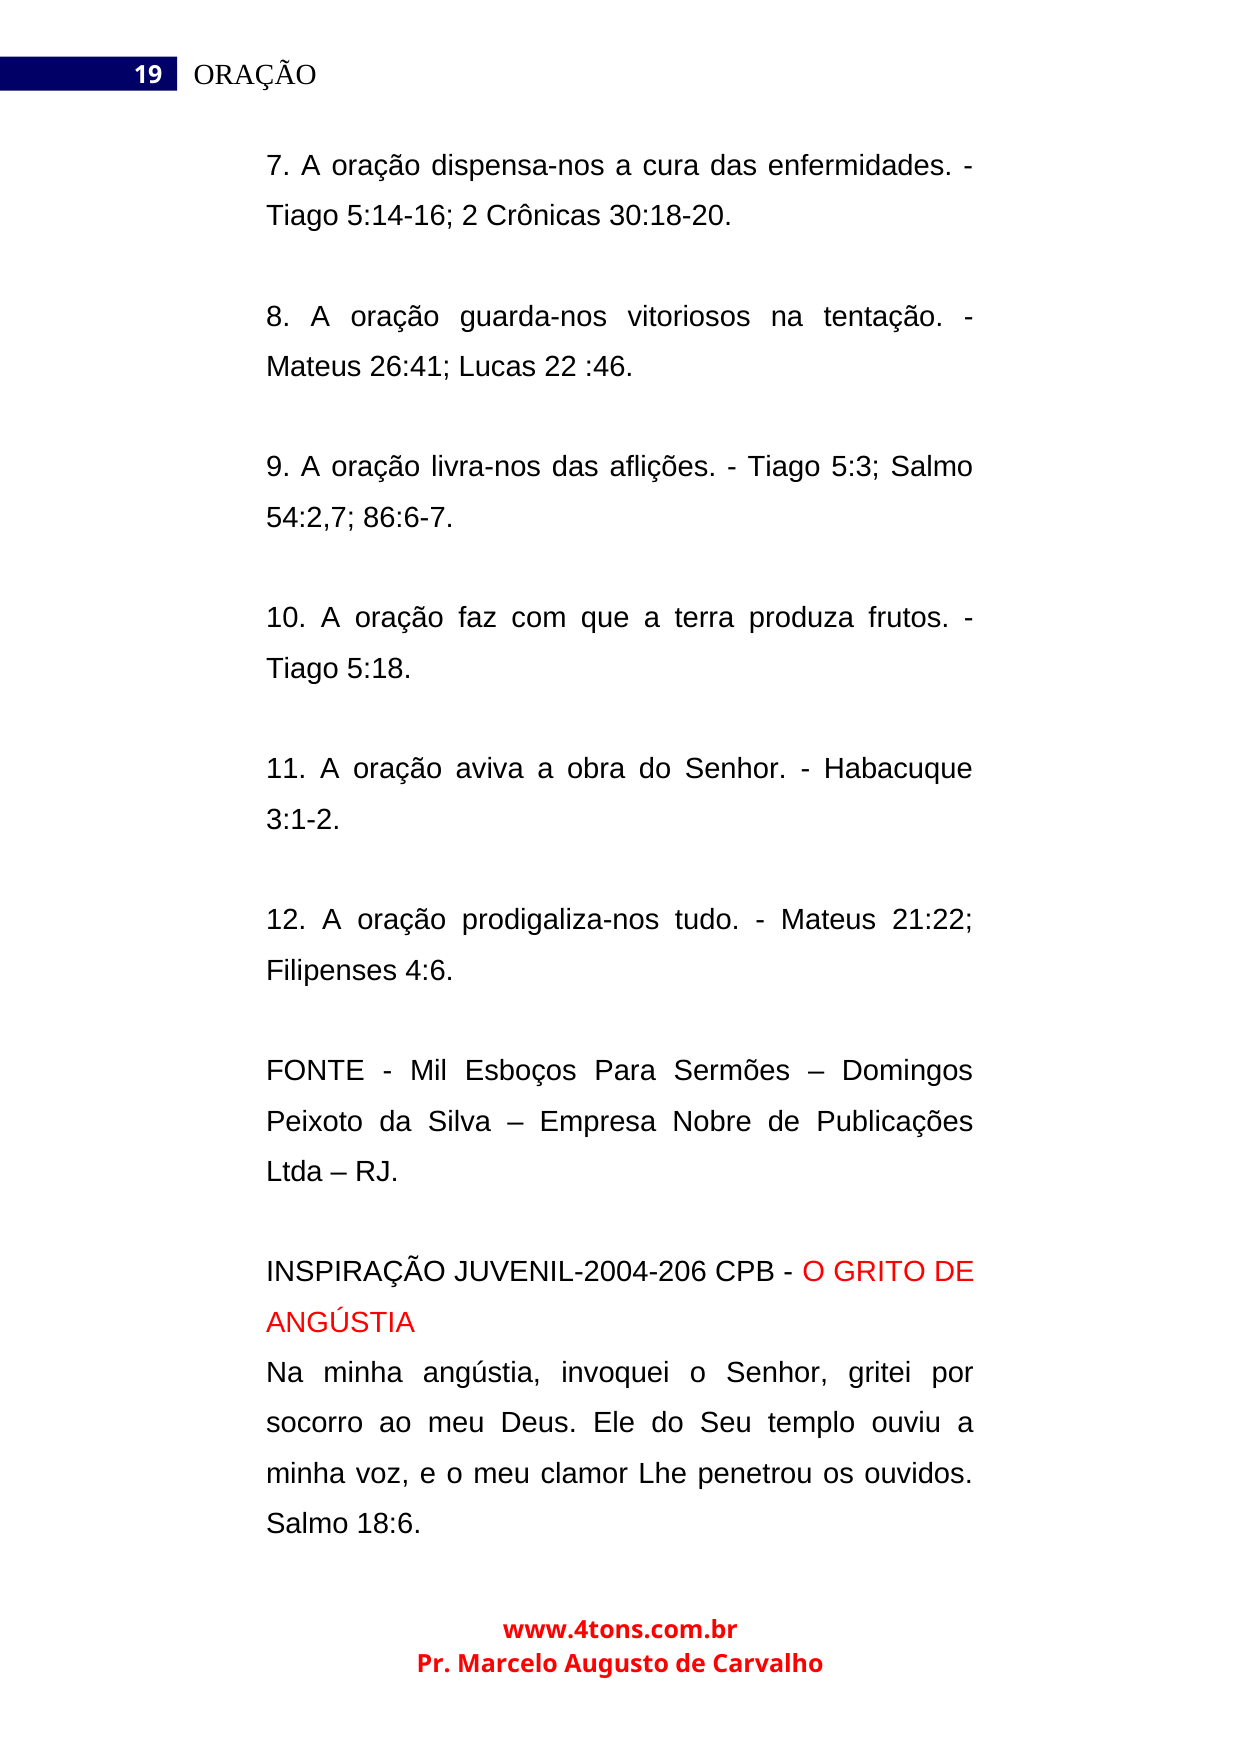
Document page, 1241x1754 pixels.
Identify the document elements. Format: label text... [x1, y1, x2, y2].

text 12. A oração prodigaliza-nos tudo. - Mateus 21:22; Filipenses 4:6. [266, 902, 974, 986]
text 9. A oração livra-nos das aflições. - Tiago 5:3; Salmo 54:2,7; 86:6-7. [266, 449, 974, 533]
text FONTE - Mil Esboços Para Sermões – Domingos Peixoto da Silva – Empresa Nobre de Publicações Ltda – RJ. [266, 1053, 974, 1187]
text 11. A oração aviva a obra do Senhor. - Habacuque 3:1-2. [266, 751, 974, 835]
text 7. A oração dispensa-nos a cura das enfermidades. - Tiago 5:14-16; 2 Crônicas 30:18-20. [266, 148, 974, 231]
text 10. A oração faz com que a terra produza frutos. - Tiago 5:18. [266, 600, 974, 684]
text Na minha angústia, invoquei o Senhor, gritei por socorro ao meu Deus. Ele do Seu templo ouviu a minha voz, e o meu clamor Lhe penetrou os ouvidos. Salmo 18:6. [266, 1355, 974, 1539]
text 8. A oração guarda-nos vitoriosos na tentação. - Mateus 26:41; Lucas 22 :46. [266, 298, 974, 382]
text INSPIRAÇÃO JUVENIL-2004-206 CPB - O GRITO DE ANGÚSTIA [266, 1254, 974, 1338]
